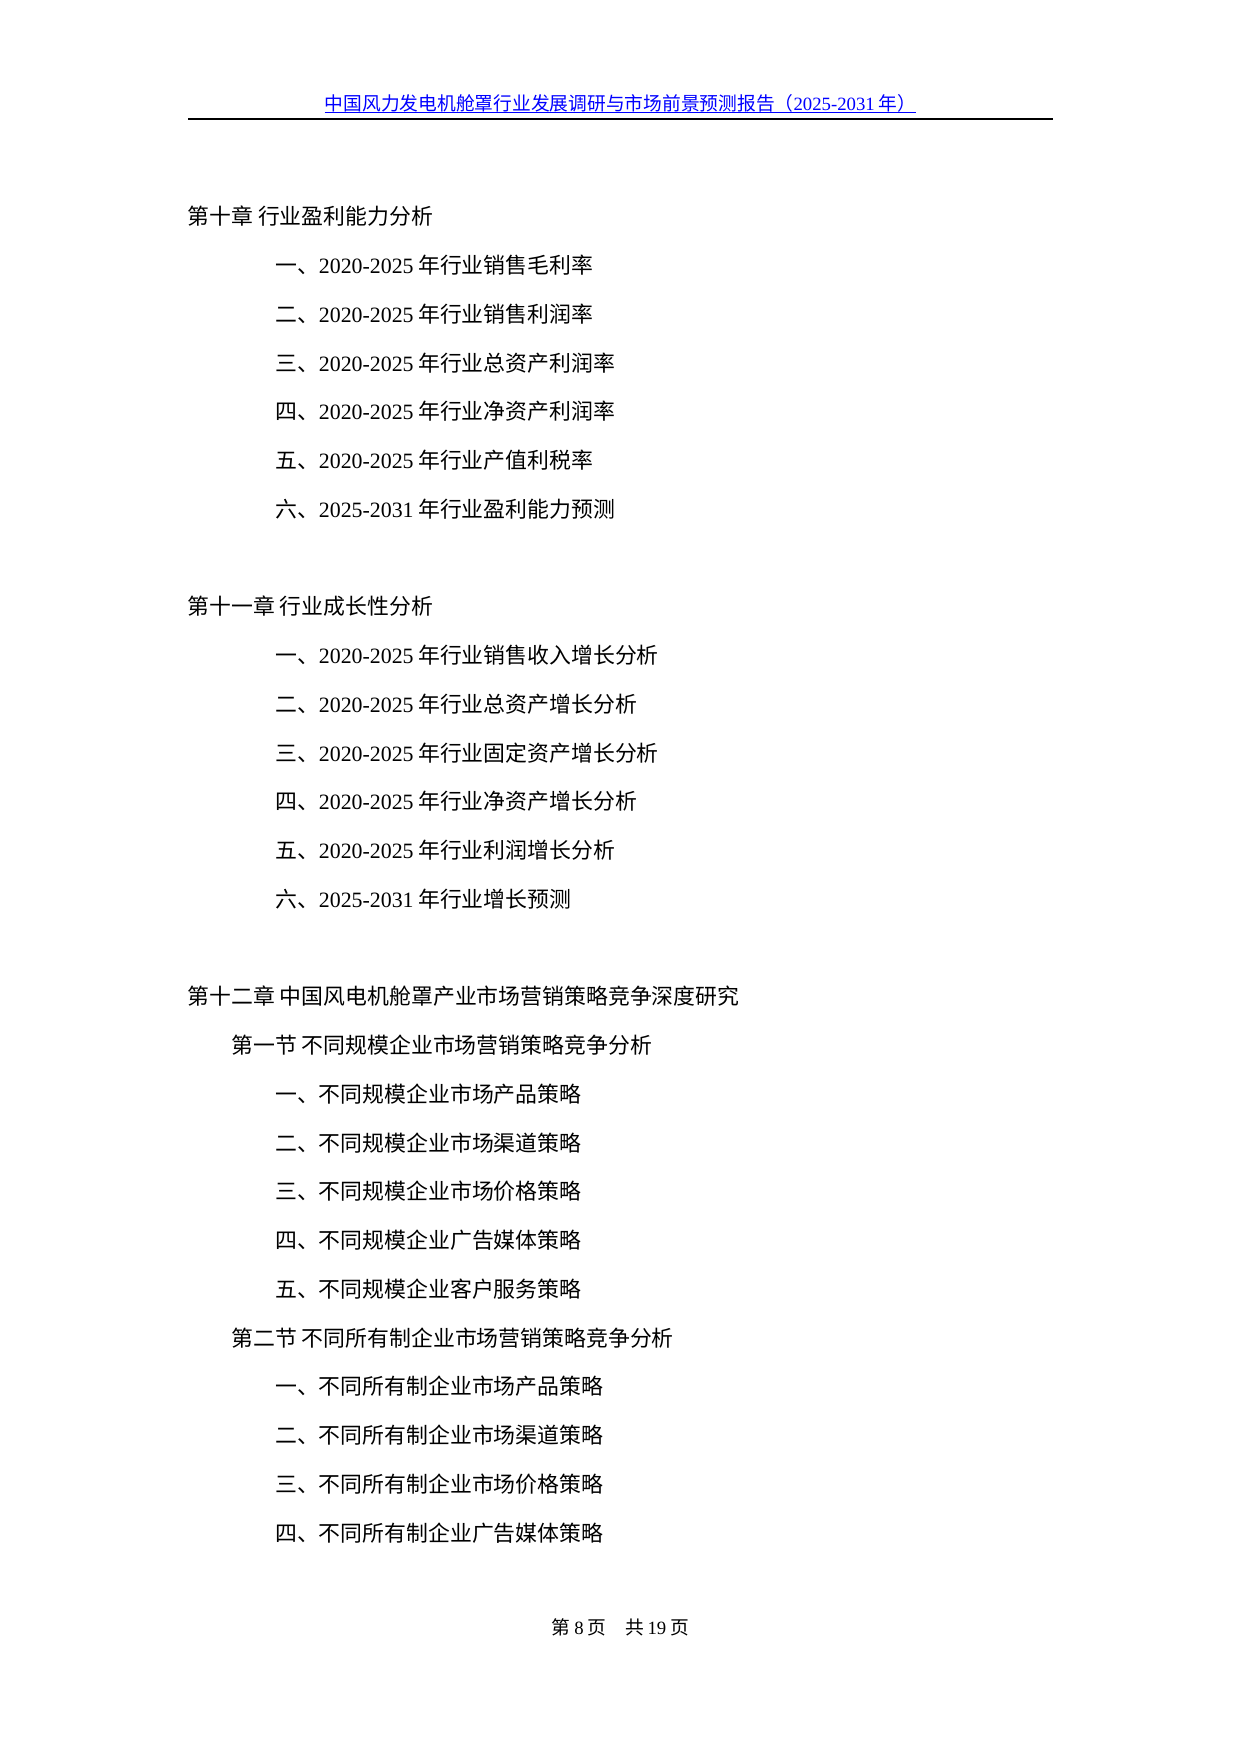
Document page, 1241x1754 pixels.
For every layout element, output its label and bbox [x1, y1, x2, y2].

text [187, 150, 1053, 1548]
